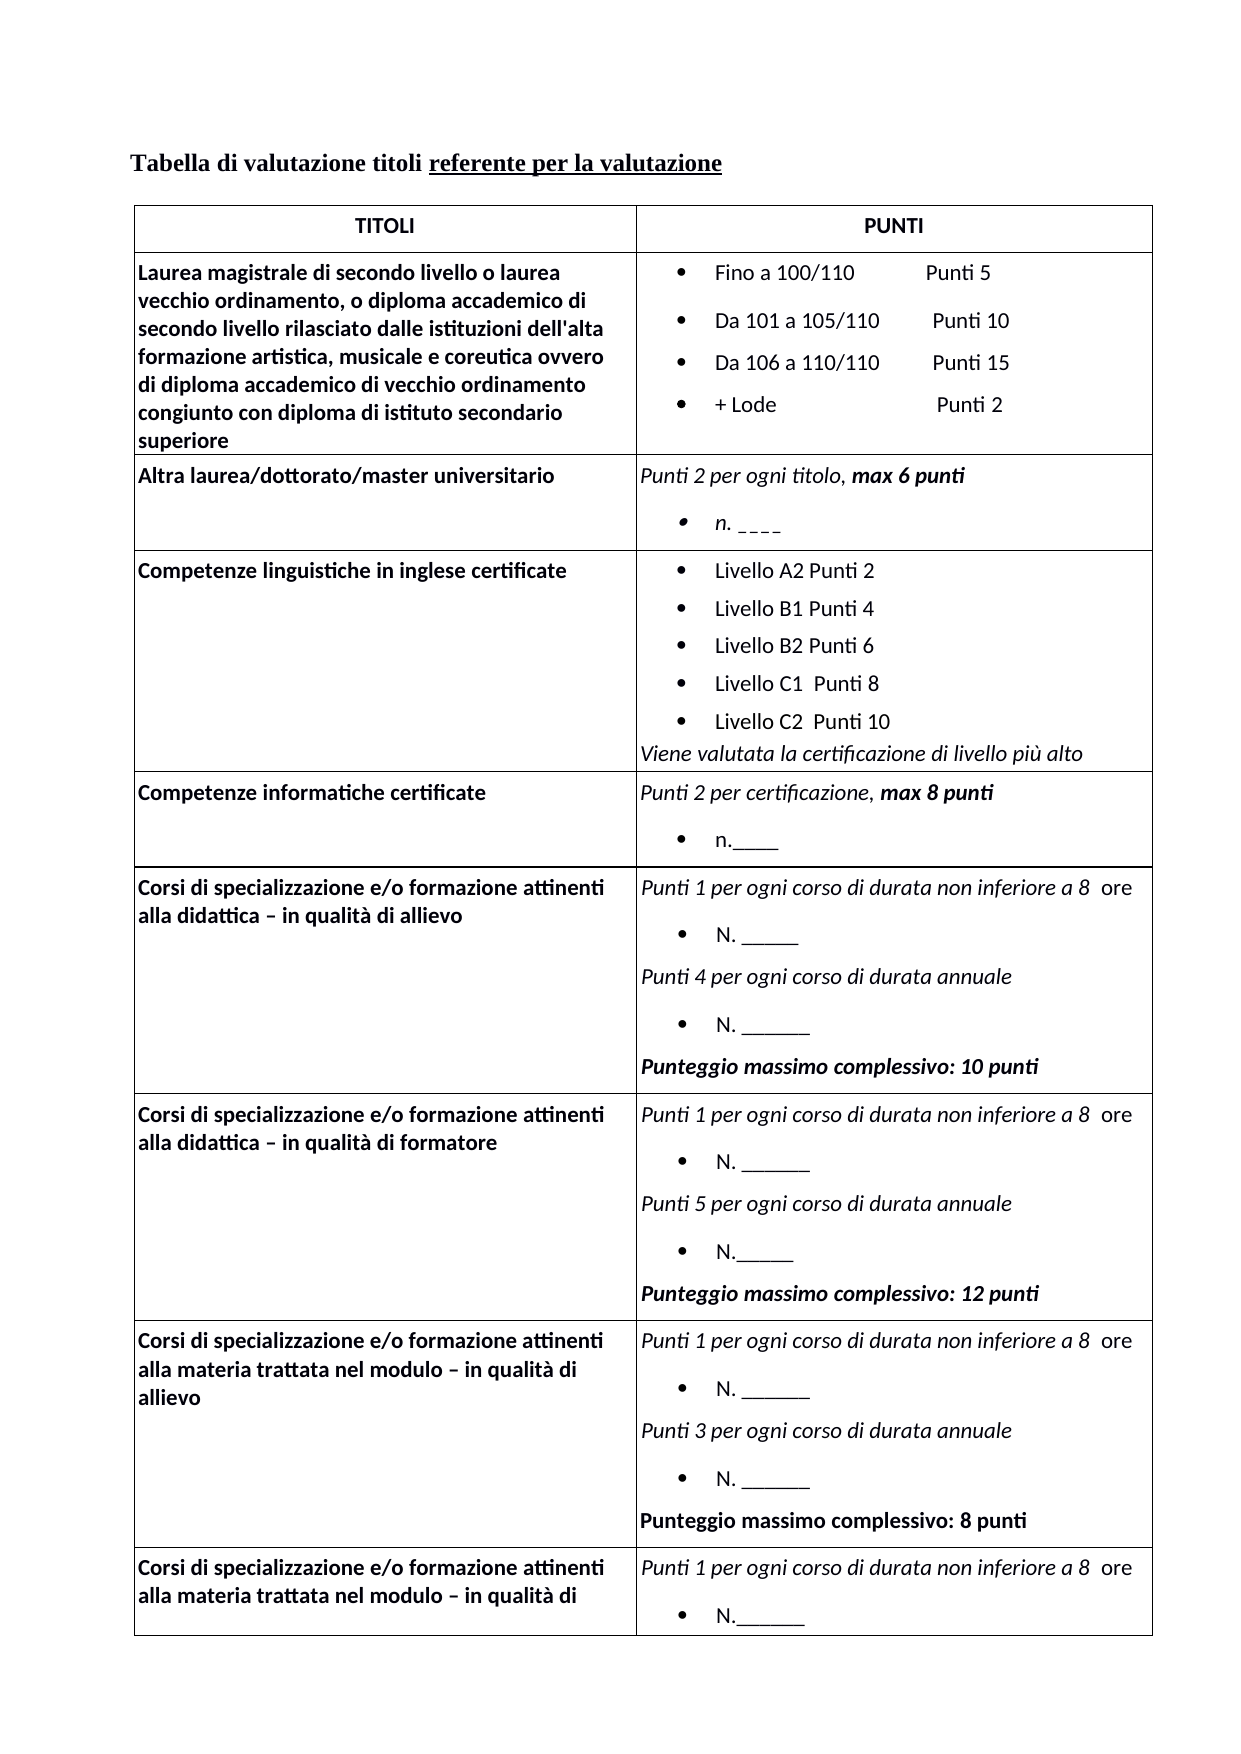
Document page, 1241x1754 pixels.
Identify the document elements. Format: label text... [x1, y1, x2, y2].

table_cell Punti 2 per ogni titolo, max 6 punti n. ____ [637, 455, 1152, 549]
table_header TITOLI [135, 206, 636, 252]
table_cell Punti 1 per ogni corso di durata non inferiore a 8 ore N. ______ Punti 3 per ogni corso di durata annuale N. ______ Punteggio massimo complessivo: 8 punti [637, 1321, 1152, 1547]
table_cell Laurea magistrale di secondo livello o laurea vecchio ordinamento, o diploma accademico di secondo livello rilasciato dalle istituzioni dell'alta formazione artistica, musicale e coreutica ovvero di diploma accademico di vecchio ordinamento congiunto con diploma di istituto secondario superiore [135, 253, 636, 454]
table_cell Corsi di specializzazione e/o formazione attinenti alla didattica – in qualità di allievo [135, 868, 636, 1093]
table_cell Fino a 100/110 Punti 5 Da 101 a 105/110 Punti 10 Da 106 a 110/110 Punti 15 + Lode Punti 2 [637, 253, 1152, 454]
table_cell Punti 1 per ogni corso di durata non inferiore a 8 ore N. ______ Punti 5 per ogni corso di durata annuale N._____ Punteggio massimo complessivo: 12 punti [637, 1094, 1152, 1320]
table_cell Punti 1 per ogni corso di durata non inferiore a 8 ore N. _____ Punti 4 per ogni corso di durata annuale N. ______ Punteggio massimo complessivo: 10 punti [637, 868, 1152, 1093]
table_cell Punti 2 per certificazione, max 8 punti n.____ [637, 772, 1152, 866]
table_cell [135, 1548, 636, 1635]
subtitle Tabella di valutazione titoli referente per la valutazione [130, 148, 1122, 176]
table_cell Corsi di specializzazione e/o formazione attinenti alla materia trattata nel modulo – in qualità di allievo [135, 1321, 636, 1547]
table_cell Altra laurea/dottorato/master universitario [135, 455, 636, 549]
table_cell Competenze informatiche certificate [135, 772, 636, 866]
table_header PUNTI [637, 206, 1152, 252]
table_cell Corsi di specializzazione e/o formazione attinenti alla didattica – in qualità di formatore [135, 1094, 636, 1320]
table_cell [637, 1548, 1152, 1635]
table_cell Livello A2 Punti 2 Livello B1 Punti 4 Livello B2 Punti 6 Livello C1 Punti 8 Livello C2 Punti 10 Viene valutata la certificazione di livello più alto [637, 551, 1152, 771]
table_cell Competenze linguistiche in inglese certificate [135, 551, 636, 771]
